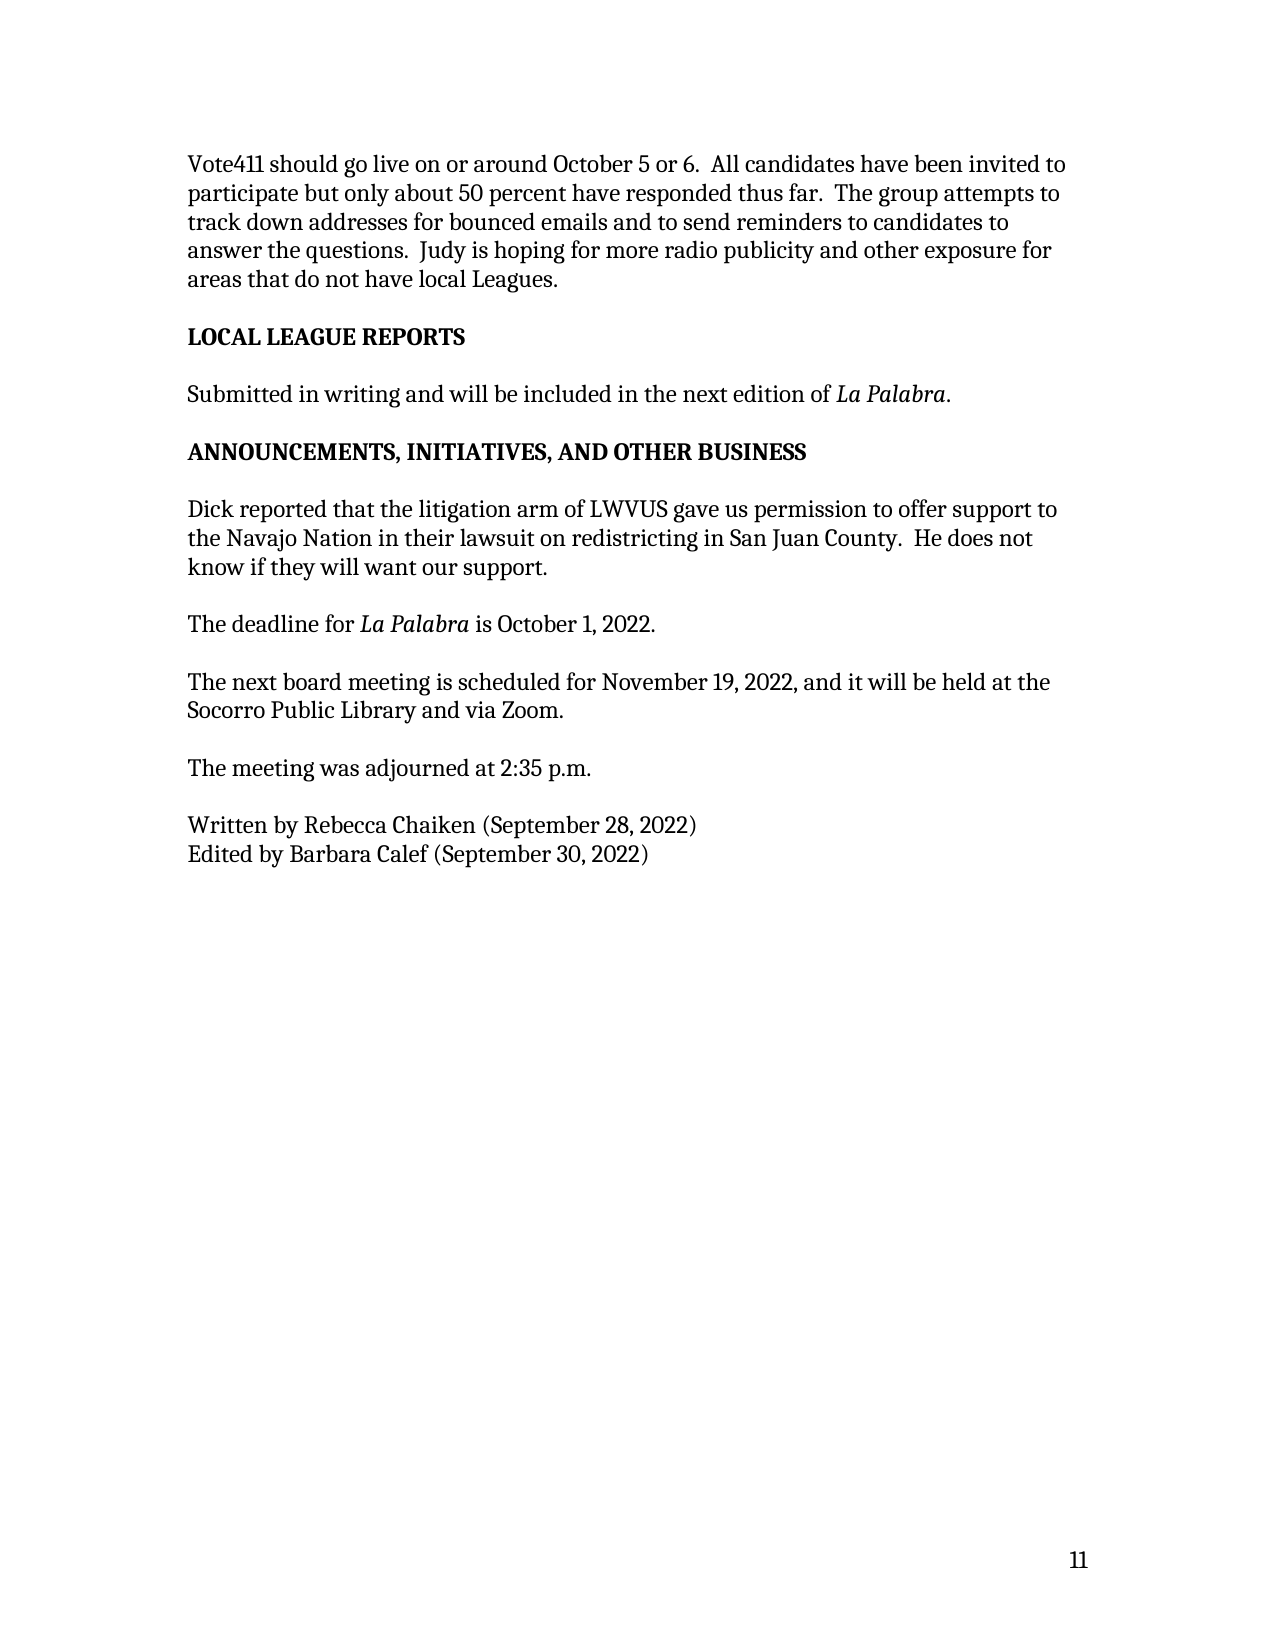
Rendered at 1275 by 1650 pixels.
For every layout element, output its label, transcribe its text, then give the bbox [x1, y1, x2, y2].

text Edited by Barbara Calef (September 30, 2022) [187, 840, 1087, 869]
text The meeting was adjourned at 2:35 p.m. [187, 754, 1087, 782]
text The next board meeting is scheduled for November 19, 2022, and it will be held at the Socorro Public Library and via Zoom. [187, 667, 1087, 725]
text Vote411 should go live on or around October 5 or 6. All candidates have been invited to participate but only about 50 percent have responded thus far. The group attempts to track down addresses for bounced emails and to send reminders to candidates to answer the questions. Judy is hoping for more radio publicity and other exposure for areas that do not have local Leagues. [187, 150, 1087, 294]
text Dick reported that the litigation arm of LWVUS gave us permission to offer support to the Navajo Nation in their lawsuit on redistricting in San Juan County. He does not know if they will want our support. [187, 495, 1087, 581]
text The deadline for La Palabra is October 1, 2022. [187, 610, 1087, 639]
text LOCAL LEAGUE REPORTS [187, 322, 1087, 351]
text Written by Rebecca Chaiken (September 28, 2022) [187, 811, 1087, 840]
text ANNOUNCEMENTS, INITIATIVES, AND OTHER BUSINESS [187, 437, 1087, 466]
text Submitted in writing and will be included in the next edition of La Palabra. [187, 380, 1087, 409]
